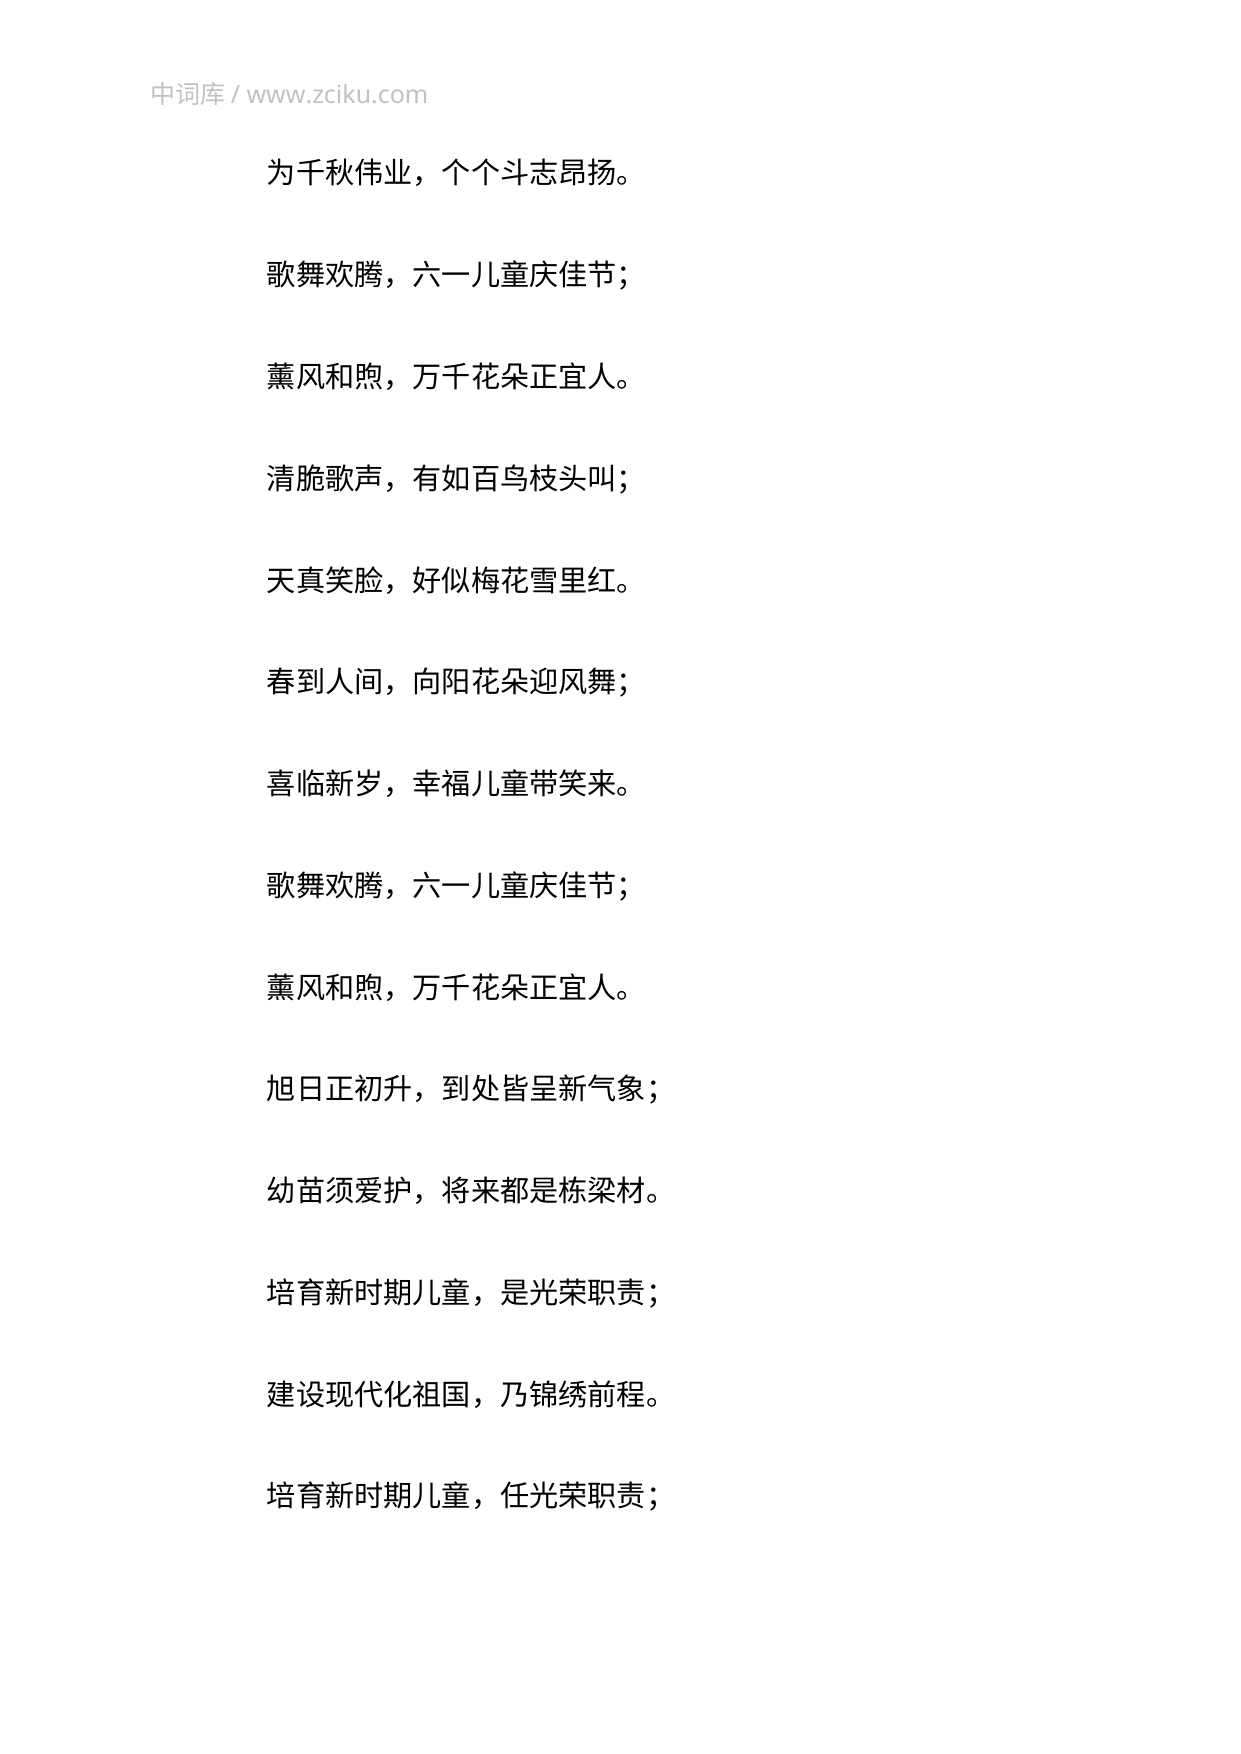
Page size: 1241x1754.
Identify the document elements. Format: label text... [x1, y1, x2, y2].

text 培育新时期儿童，任光荣职责； [150, 1473, 1090, 1515]
text 幼苗须爱护，将来都是栋梁材。 [150, 1168, 1090, 1210]
text 喜临新岁，幸福儿童带笑来。 [150, 761, 1090, 803]
text 歌舞欢腾，六一儿童庆佳节； [150, 252, 1090, 294]
text 旭日正初升，到处皆呈新气象； [150, 1066, 1090, 1108]
text 薰风和煦，万千花朵正宜人。 [150, 353, 1090, 396]
text 春到人间，向阳花朵迎风舞； [150, 659, 1090, 701]
text 培育新时期儿童，是光荣职责； [150, 1269, 1090, 1312]
text 清脆歌声，有如百鸟枝头叫； [150, 455, 1090, 498]
text 建设现代化祖国，乃锦绣前程。 [150, 1371, 1090, 1413]
text 天真笑脸，好似梅花雪里红。 [150, 557, 1090, 599]
text 为千秋伟业，个个斗志昂扬。 [150, 150, 1090, 192]
text 歌舞欢腾，六一儿童庆佳节； [150, 862, 1090, 905]
text 薰风和煦，万千花朵正宜人。 [150, 964, 1090, 1006]
